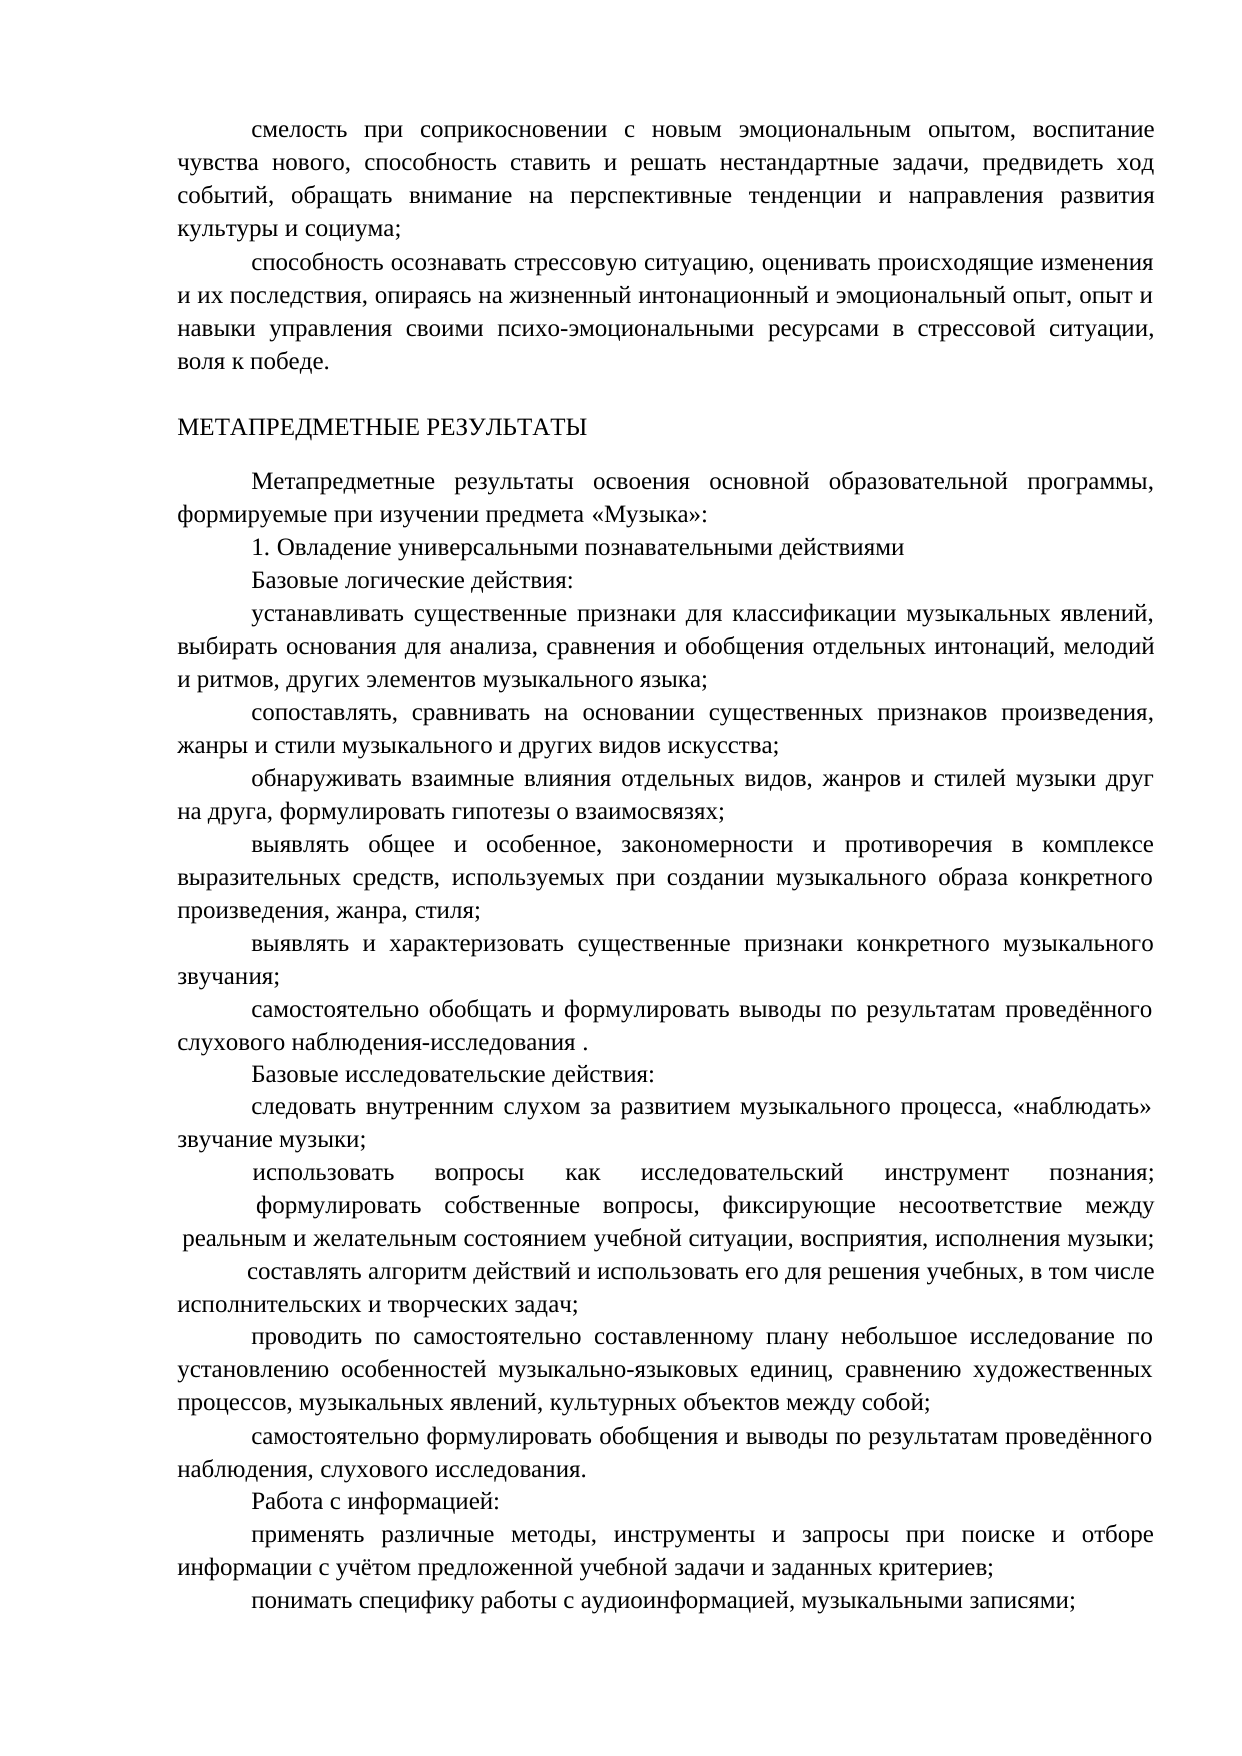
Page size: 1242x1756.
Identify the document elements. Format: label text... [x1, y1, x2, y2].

text выявлять общее и особенное, закономерности и противоречия в комплексе выразительных средств, используемых при создании музыкального образа конкретного произведения, жанра, стиля; [177, 829, 1154, 924]
text способность осознавать стрессовую ситуацию, оценивать происходящие изменения и их последствия, опираясь на жизненный интонационный и эмоциональный опыт, опыт и навыки управления своими психо-эмоциональными ресурсами в стрессовой ситуации, воля к победе. [177, 247, 1154, 375]
text Базовые исследовательские действия: [251, 1060, 1167, 1089]
text сопоставлять, сравнивать на основании существенных признаков произведения, жанры и стили музыкального и других видов искусства; [177, 697, 1154, 759]
text Метапредметные результаты освоения основной образовательной программы, формируемые при изучении предмета «Музыка»: [177, 466, 1154, 528]
text следовать внутренним слухом за развитием музыкального процесса, «наблюдать» звучание музыки; [177, 1091, 1153, 1152]
text самостоятельно формулировать обобщения и выводы по результатам проведённого наблюдения, слухового исследования. [177, 1421, 1153, 1483]
text применять различные методы, инструменты и запросы при поиске и отборе информации с учётом предложенной учебной задачи и заданных критериев; [177, 1519, 1154, 1581]
text проводить по самостоятельно составленному плану небольшое исследование по установлению особенностей музыкально-языковых единиц, сравнению художественных процессов, музыкальных явлений, культурных объектов между собой; [177, 1321, 1153, 1416]
text исполнительских и творческих задач; [177, 1289, 1167, 1318]
text понимать специфику работы с аудиоинформацией, музыкальными записями; [251, 1586, 1167, 1614]
text выявлять и характеризовать существенные признаки конкретного музыкального звучания; [177, 928, 1154, 990]
text смелость при соприкосновении с новым эмоциональным опытом, воспитание чувства нового, способность ставить и решать нестандартные задачи, предвидеть ход событий, обращать внимание на перспективные тенденции и направления развития культуры и социума; [177, 114, 1155, 242]
text самостоятельно обобщать и формулировать выводы по результатам проведённого слухового наблюдения-исследования . [177, 994, 1153, 1056]
text обнаруживать взаимные влияния отдельных видов, жанров и стилей музыки друг на друга, формулировать гипотезы о взаимосвязях; [177, 763, 1154, 825]
text МЕТАПРЕДМЕТНЫЕ РЕЗУЛЬТАТЫ [177, 412, 1167, 440]
text Работа с информацией: [251, 1487, 1167, 1515]
text устанавливать существенные признаки для классификации музыкальных явлений, выбирать основания для анализа, сравнения и обобщения отдельных интонаций, мелодий и ритмов, других элементов музыкального языка; [177, 598, 1155, 693]
list Овладение универсальными познавательными действиями Базовые логические действия: [251, 532, 905, 594]
text использовать вопросы как исследовательский инструмент познания; формулировать собственные вопросы, фиксирующие несоответствие между реальным и желательным состоянием учебной ситуации, восприятия, исполнения музыки; составлять алгоритм действий и использовать его для решения учебных, в том числе [177, 1157, 1154, 1285]
